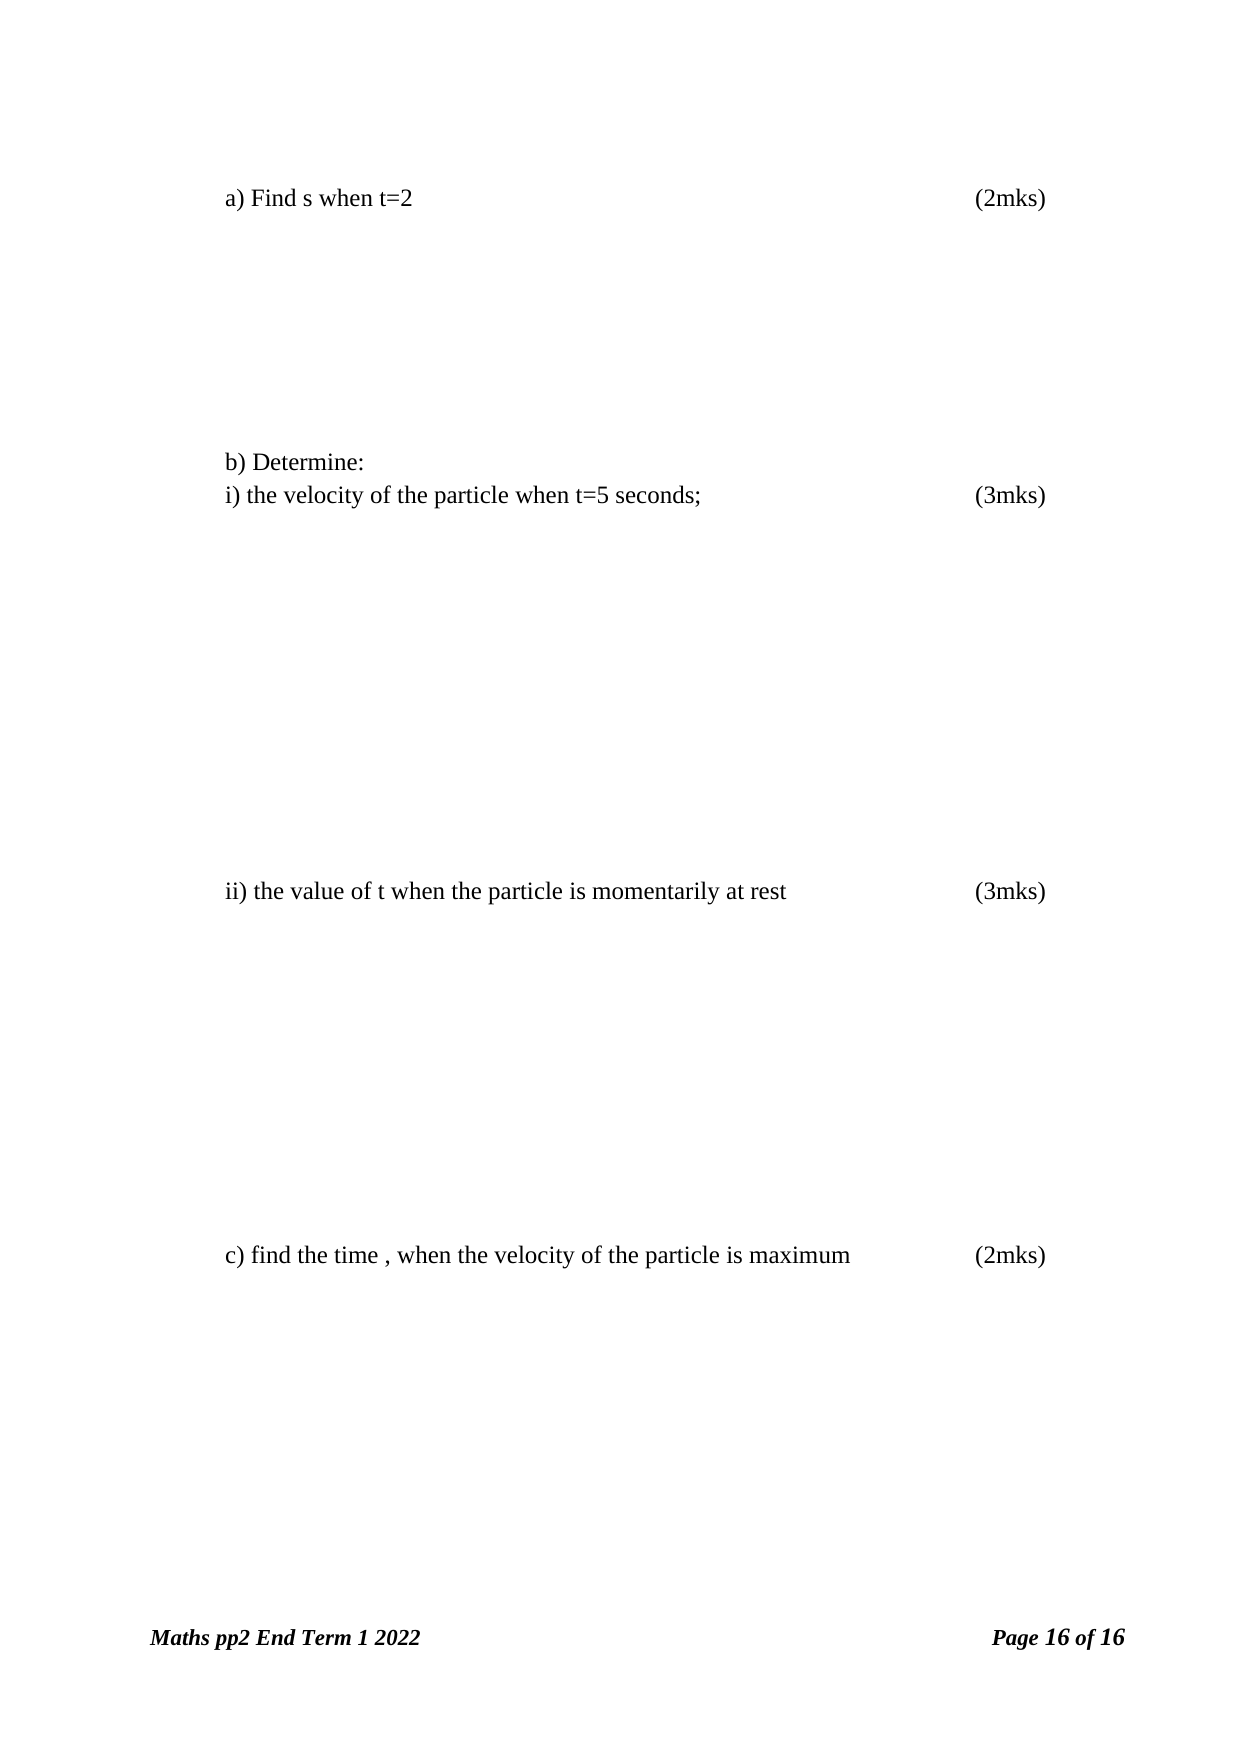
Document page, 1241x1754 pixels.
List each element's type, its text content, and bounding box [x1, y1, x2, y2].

list ii) the value of t when the particle is momentarily at rest (3mks) [225, 876, 1090, 905]
list b) Determine: [225, 447, 1090, 476]
list i) the velocity of the particle when t=5 seconds; (3mks) [225, 480, 1090, 509]
list c) find the time , when the velocity of the particle is maximum (2mks) [225, 1240, 1090, 1268]
list a) Find s when t=2 (2mks) [225, 183, 1090, 212]
